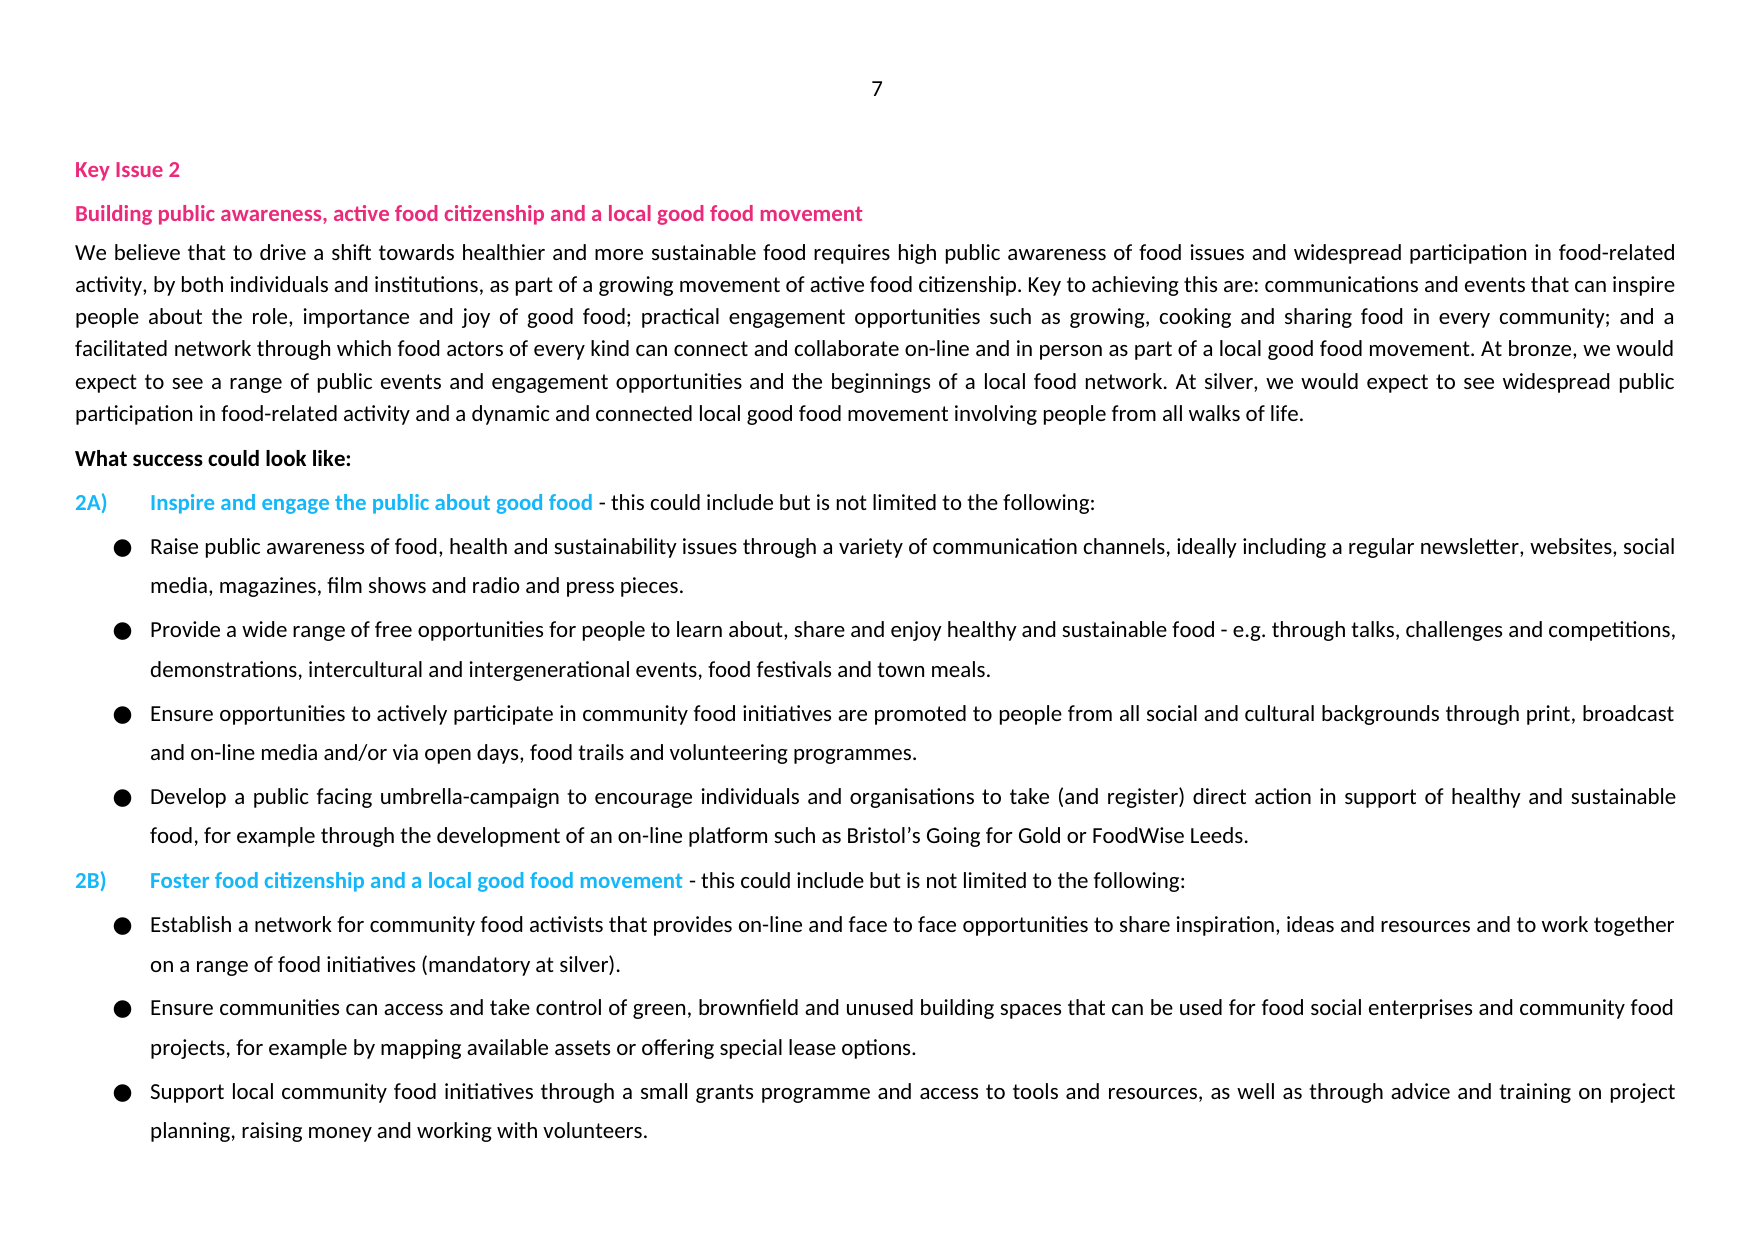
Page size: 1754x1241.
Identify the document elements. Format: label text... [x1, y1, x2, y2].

list Ensure communities can access and take control of green, brownfield and unused building spaces that can be used for food social enterprises and community food projects, for example by mapping available assets or offering special lease options. [112, 982, 1679, 1061]
list Establish a network for community food activists that provides on-line and face to face opportunities to share inspiration, ideas and resources and to work together on a range of food initiatives (mandatory at silver). [112, 898, 1679, 978]
text 2A) Inspire and engage the public about good food - this could include but is not limited to the following: [75, 488, 1679, 516]
text We believe that to drive a shift towards healthier and more sustainable food requires high public awareness of food issues and widespread participation in food-related activity, by both individuals and institutions, as part of a growing movement of active food citizenship. Key to achieving this are: communications and events that can inspire people about the role, importance and joy of good food; practical engagement opportunities such as growing, cooking and sharing food in every community; and a facilitated network through which food actors of every kind can connect and collaborate on-line and in person as part of a local good food movement. At bronze, we would expect to see a range of public events and engagement opportunities and the beginnings of a local food network. At silver, we would expect to see widespread public participation in food-related activity and a dynamic and connected local good food movement involving people from all walks of life. [75, 238, 1679, 427]
list Develop a public facing umbrella-campaign to encourage individuals and organisations to take (and register) direct action in support of healthy and sustainable food, for example through the development of an on-line platform such as Bristol’s Going for Gold or FoodWise Leeds. [112, 771, 1679, 850]
list Support local community food initiatives through a small grants programme and access to tools and resources, as well as through advice and training on project planning, raising money and working with volunteers. [112, 1065, 1679, 1144]
list Ensure opportunities to actively participate in community food initiatives are promoted to people from all social and cultural backgrounds through print, broadcast and on-line media and/or via open days, food trails and volunteering programmes. [112, 687, 1679, 766]
list Raise public awareness of food, health and sustainability issues through a variety of communication channels, ideally including a regular newsletter, websites, social media, magazines, film shows and radio and press pieces. [112, 521, 1679, 600]
subtitle Key Issue 2 [75, 155, 1679, 183]
text What success could look like: [75, 444, 1679, 472]
list Provide a wide range of free opportunities for people to learn about, share and enjoy healthy and sustainable food - e.g. through talks, challenges and competitions, demonstrations, intercultural and intergenerational events, food festivals and town meals. [112, 604, 1679, 683]
subtitle Building public awareness, active food citizenship and a local good food movement [75, 199, 1679, 228]
text 2B) Foster food citizenship and a local good food movement - this could include but is not limited to the following: [75, 866, 1679, 894]
